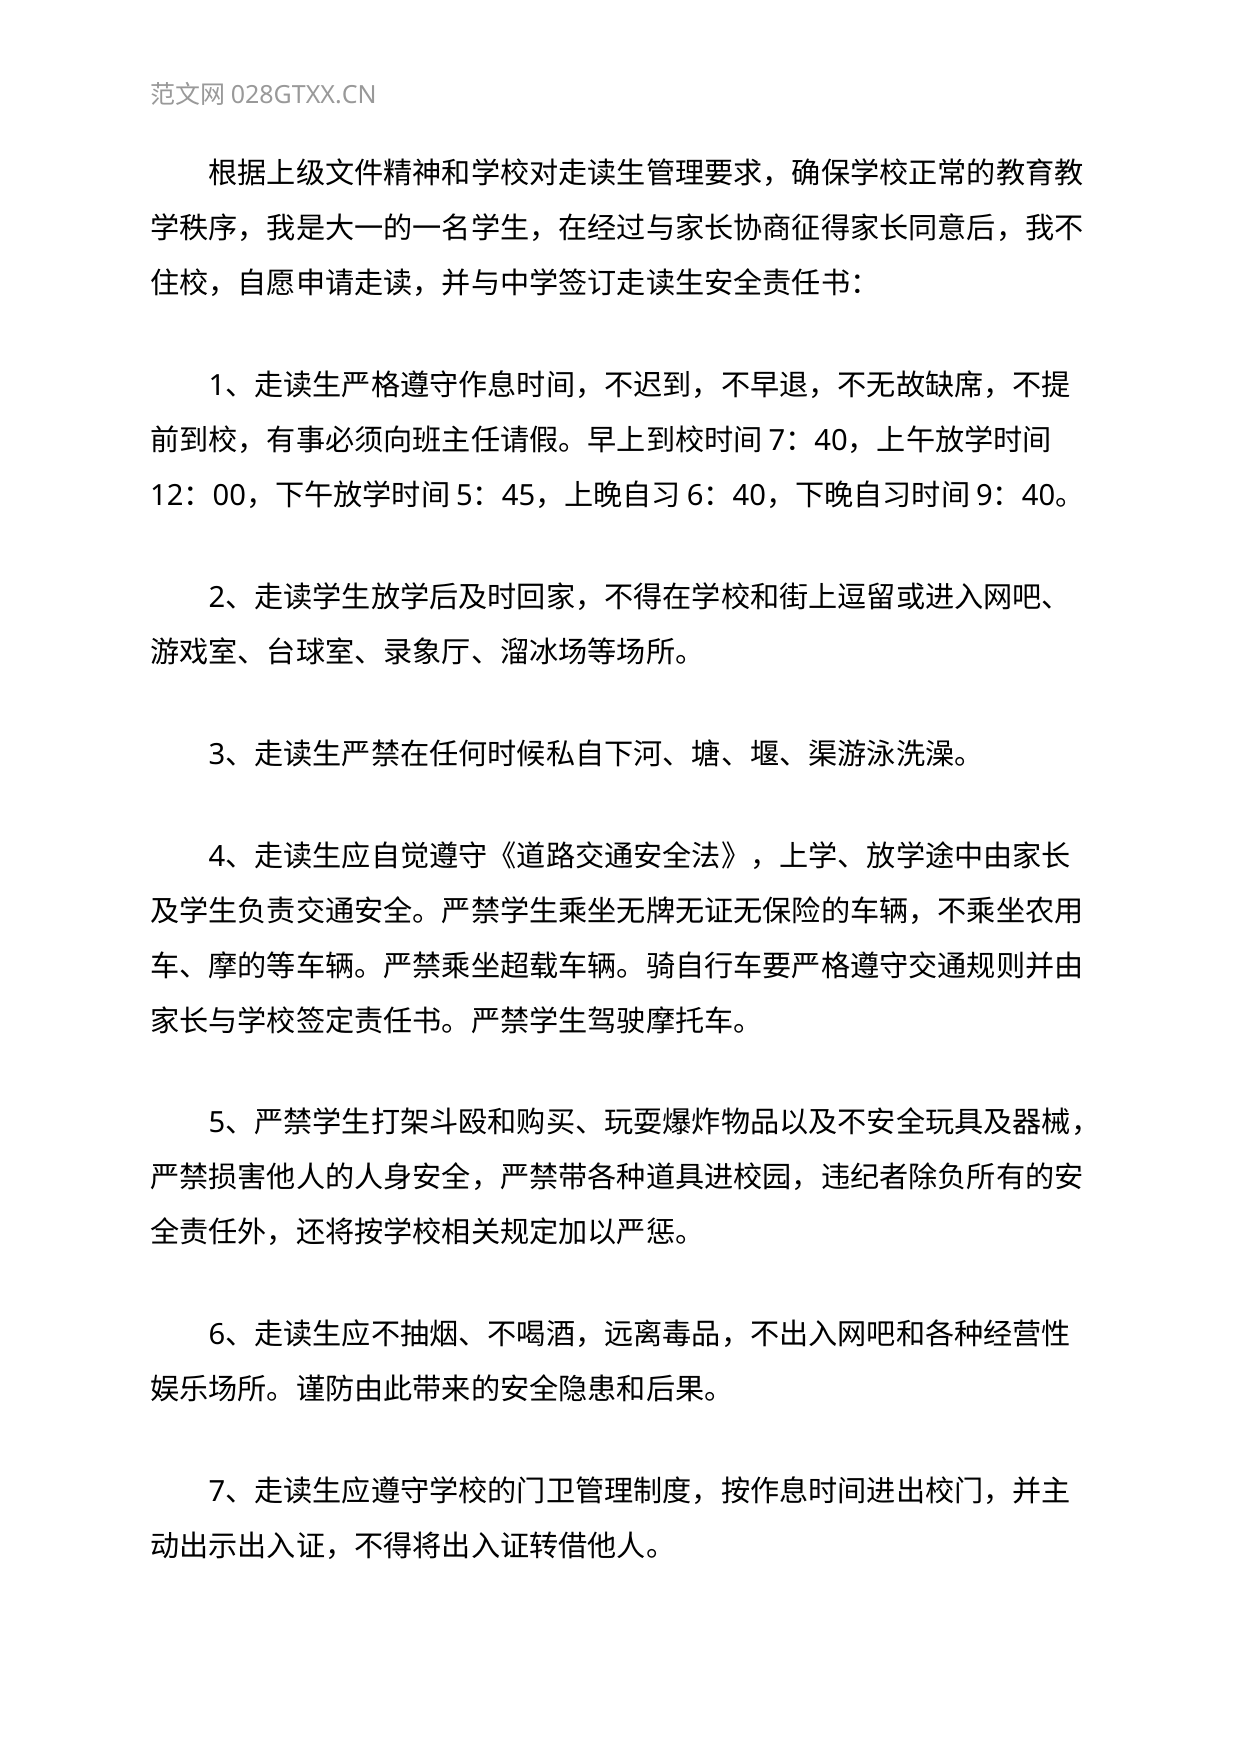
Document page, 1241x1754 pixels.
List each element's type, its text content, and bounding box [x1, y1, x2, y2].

text 2、走读学生放学后及时回家，不得在学校和街上逗留或进入网吧、游戏室、台球室、录象厅、溜冰场等场所。 [150, 573, 1090, 671]
text 7、走读生应遵守学校的门卫管理制度，按作息时间进出校门，并主动出示出入证，不得将出入证转借他人。 [150, 1467, 1090, 1564]
text 5、严禁学生打架斗殴和购买、玩耍爆炸物品以及不安全玩具及器械，严禁损害他人的人身安全，严禁带各种道具进校园，违纪者除负所有的安全责任外，还将按学校相关规定加以严惩。 [150, 1099, 1090, 1251]
text 1、走读生严格遵守作息时间，不迟到，不早退，不无故缺席，不提前到校，有事必须向班主任请假。早上到校时间7：40，上午放学时间12：00，下午放学时间5：45，上晚自习6：40，下晚自习时间9：40。 [150, 362, 1090, 514]
text 6、走读生应不抽烟、不喝酒，远离毒品，不出入网吧和各种经营性娱乐场所。谨防由此带来的安全隐患和后果。 [150, 1311, 1090, 1408]
text 4、走读生应自觉遵守《道路交通安全法》，上学、放学途中由家长及学生负责交通安全。严禁学生乘坐无牌无证无保险的车辆，不乘坐农用车、摩的等车辆。严禁乘坐超载车辆。骑自行车要严格遵守交通规则并由家长与学校签定责任书。严禁学生驾驶摩托车。 [150, 832, 1090, 1039]
text 根据上级文件精神和学校对走读生管理要求，确保学校正常的教育教学秩序，我是大一的一名学生，在经过与家长协商征得家长同意后，我不住校，自愿申请走读，并与中学签订走读生安全责任书： [150, 150, 1090, 302]
text 3、走读生严禁在任何时候私自下河、塘、堰、渠游泳洗澡。 [150, 730, 1090, 773]
